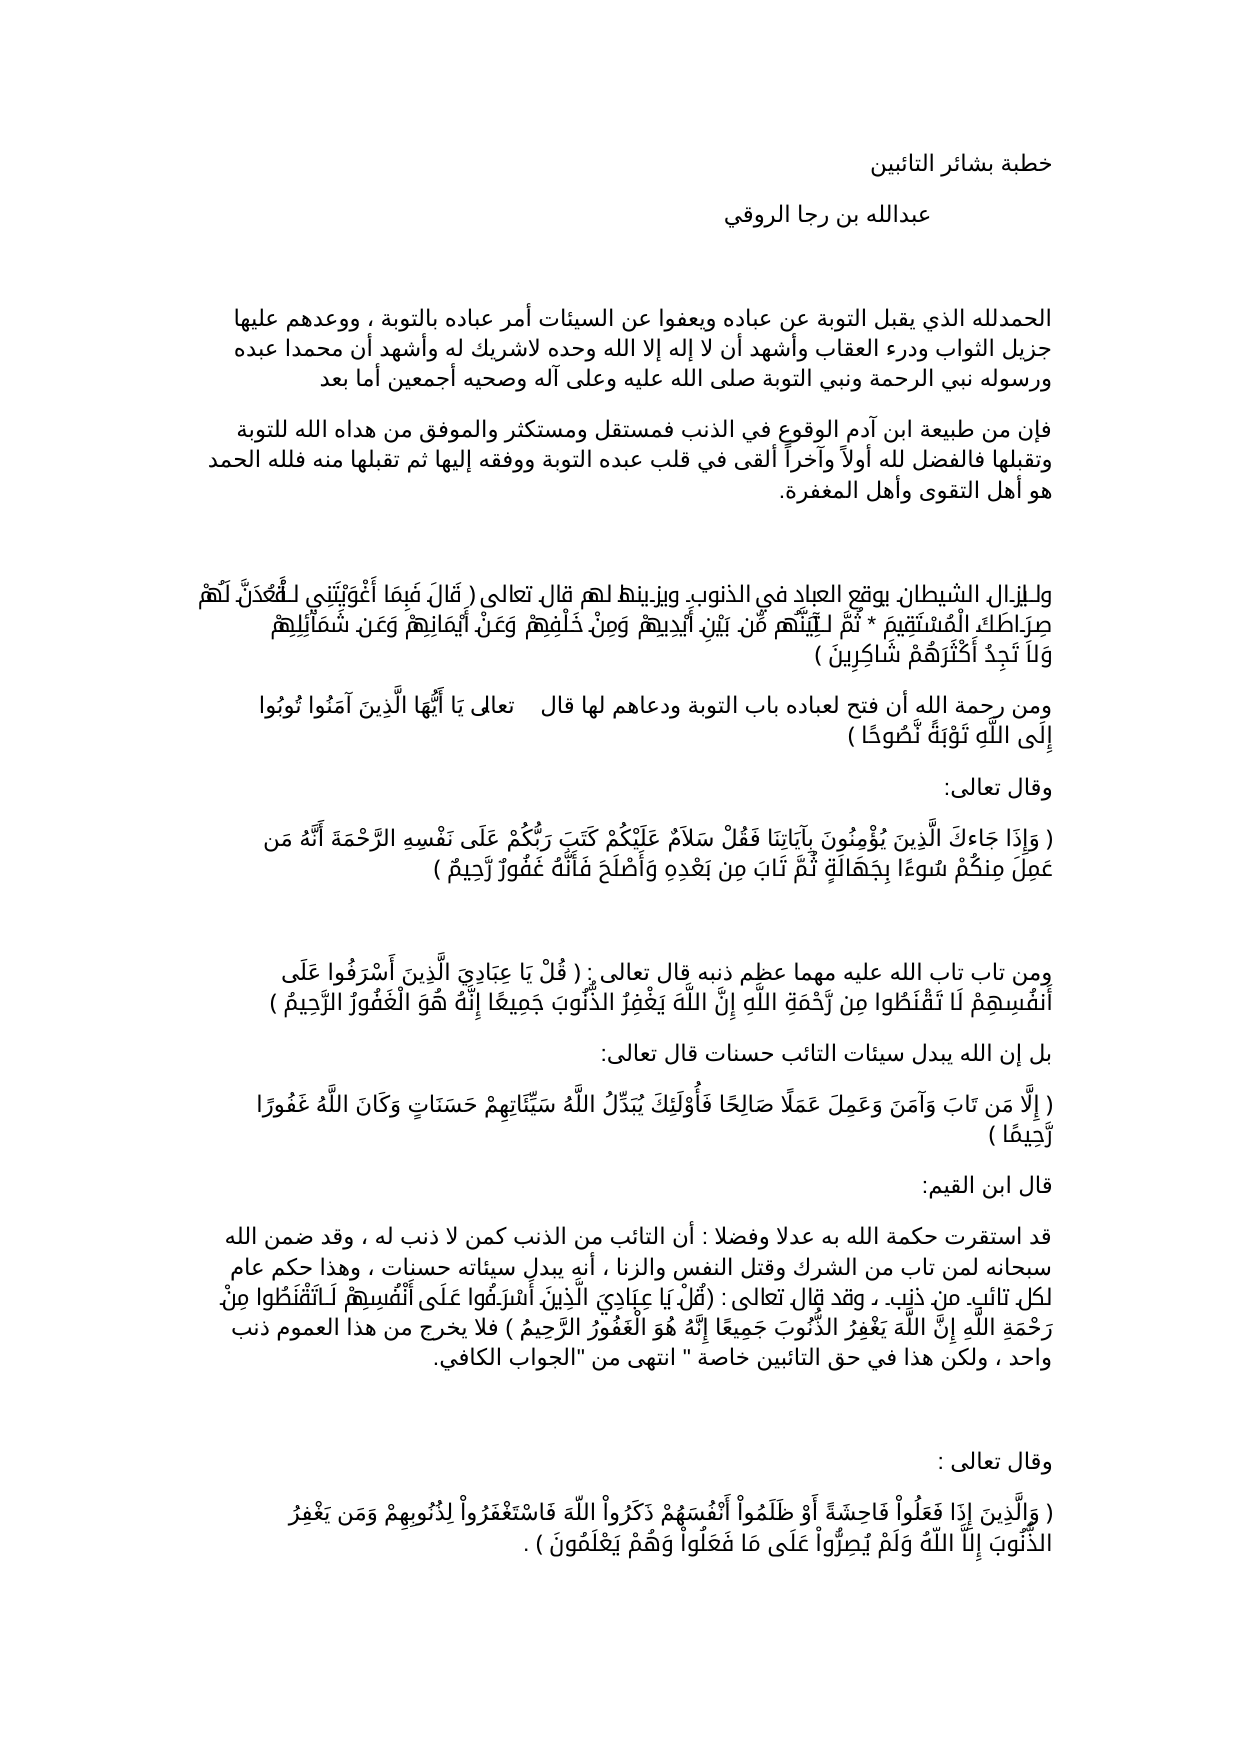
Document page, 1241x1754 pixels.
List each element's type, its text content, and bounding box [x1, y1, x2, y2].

text ﴿ إِلَّا مَن تَابَ وَآمَنَ وَعَمِلَ عَمَلًا صَالِحًا فَأُوْلَئِكَ يُبَدِّلُ اللَّهُ سَيِّئَاتِهِمْ حَسَنَاتٍ وَكَانَ اللَّهُ غَفُورًا رَّحِيمًا ﴾ [187, 1091, 1053, 1148]
text قد استقرت حكمة الله به عدلا وفضلا : أن التائب من الذنب كمن لا ذنب له ، وقد ضمن الله سبحانه لمن تاب من الشرك وقتل النفس والزنا ، أنه يبدل سيئاته حسنات ، وهذا حكم عام لكل تائب من ذنب ، وقد قال تعالى : (قُلْ يَا عِبَادِيَ الَّذِينَ أَسْرَفُوا عَلَى أَنْفُسِهِمْ لَا تَقْنَطُوا مِنْ رَحْمَةِ اللَّهِ إِنَّ اللَّهَ يَغْفِرُ الذُّنُوبَ جَمِيعًا إِنَّهُ هُوَ الْغَفُورُ الرَّحِيمُ ) فلا يخرج من هذا العموم ذنب واحد ، ولكن هذا في حق التائبين خاصة " انتهى من "الجواب الكافي. [187, 1223, 1053, 1371]
text ﴿ وَإِذَا جَاءكَ الَّذِينَ يُؤْمِنُونَ بِآيَاتِنَا فَقُلْ سَلاَمٌ عَلَيْكُمْ كَتَبَ رَبُّكُمْ عَلَى نَفْسِهِ الرَّحْمَةَ أَنَّهُ مَن عَمِلَ مِنكُمْ سُوءًا بِجَهَالَةٍ ثُمَّ تَابَ مِن بَعْدِهِ وَأَصْلَحَ فَأَنَّهُ غَفُورٌ رَّحِيمٌ ﴾ [187, 824, 1053, 881]
text وقال تعالى: [187, 773, 1053, 800]
text بل إن الله يبدل سيئات التائب حسنات قال تعالى: [187, 1040, 1053, 1066]
text ومن تاب تاب الله عليه مهما عظم ذنبه قال تعالى : ﴿ قُلْ يَا عِبَادِيَ الَّذِينَ أَسْرَفُوا عَلَى أَنفُسِهِمْ لَا تَقْنَطُوا مِن رَّحْمَةِ اللَّهِ إِنَّ اللَّهَ يَغْفِرُ الذُّنُوبَ جَمِيعًا إِنَّهُ هُوَ الْغَفُورُ الرَّحِيمُ ﴾ [187, 959, 1053, 1015]
text قال ابن القيم: [187, 1172, 1053, 1199]
text وقال تعالى : [187, 1448, 1053, 1474]
text ومن رحمة الله أن فتح لعباده باب التوبة ودعاهم لها قال تعالى ﴿ يَا أَيُّهَا الَّذِينَ آمَنُوا تُوبُوا إِلَى اللَّهِ تَوْبَةً نَّصُوحًا ﴾ [187, 692, 1053, 749]
text ولايزال الشيطان يوقع العباد في الذنوب ويزينها لهم قال تعالى ﴿ قَالَ فَبِمَا أَغْوَيْتَنِي لأَقْعُدَنَّ لَهُمْ صِرَاطَكَ الْمُسْتَقِيمَ * ثُمَّ لآتِيَنَّهُم مِّن بَيْنِ أَيْدِيهِمْ وَمِنْ خَلْفِهِمْ وَعَنْ أَيْمَانِهِمْ وَعَن شَمَآئِلِهِمْ وَلاَ تَجِدُ أَكْثَرَهُمْ شَاكِرِينَ ﴾ [187, 581, 1053, 667]
text فإن من طبيعة ابن آدم الوقوع في الذنب فمستقل ومستكثر والموفق من هداه الله للتوبة وتقبلها فالفضل لله أولاً وآخراً ألقى في قلب عبده التوبة ووفقه إليها ثم تقبلها منه فلله الحمد هو أهل التقوى وأهل المغفرة. [187, 416, 1053, 503]
text خطبة بشائر التائبين [187, 150, 1053, 176]
text ﴿ وَالَّذِينَ إِذَا فَعَلُواْ فَاحِشَةً أَوْ ظَلَمُواْ أَنْفُسَهُمْ ذَكَرُواْ اللّهَ فَاسْتَغْفَرُواْ لِذُنُوبِهِمْ وَمَن يَغْفِرُ الذُّنُوبَ إِلاَّ اللّهُ وَلَمْ يُصِرُّواْ عَلَى مَا فَعَلُواْ وَهُمْ يَعْلَمُونَ ﴾ . [187, 1499, 1053, 1556]
text الحمدلله الذي يقبل التوبة عن عباده ويعفوا عن السيئات أمر عباده بالتوبة ، ووعدهم عليها جزيل الثواب ودرء العقاب وأشهد أن لا إله إلا الله وحده لاشريك له وأشهد أن محمدا عبده ورسوله نبي الرحمة ونبي التوبة صلى الله عليه وعلى آله وصحيه أجمعين أما بعد [187, 305, 1053, 392]
text عبدالله بن رجا الروقي [187, 201, 1053, 227]
